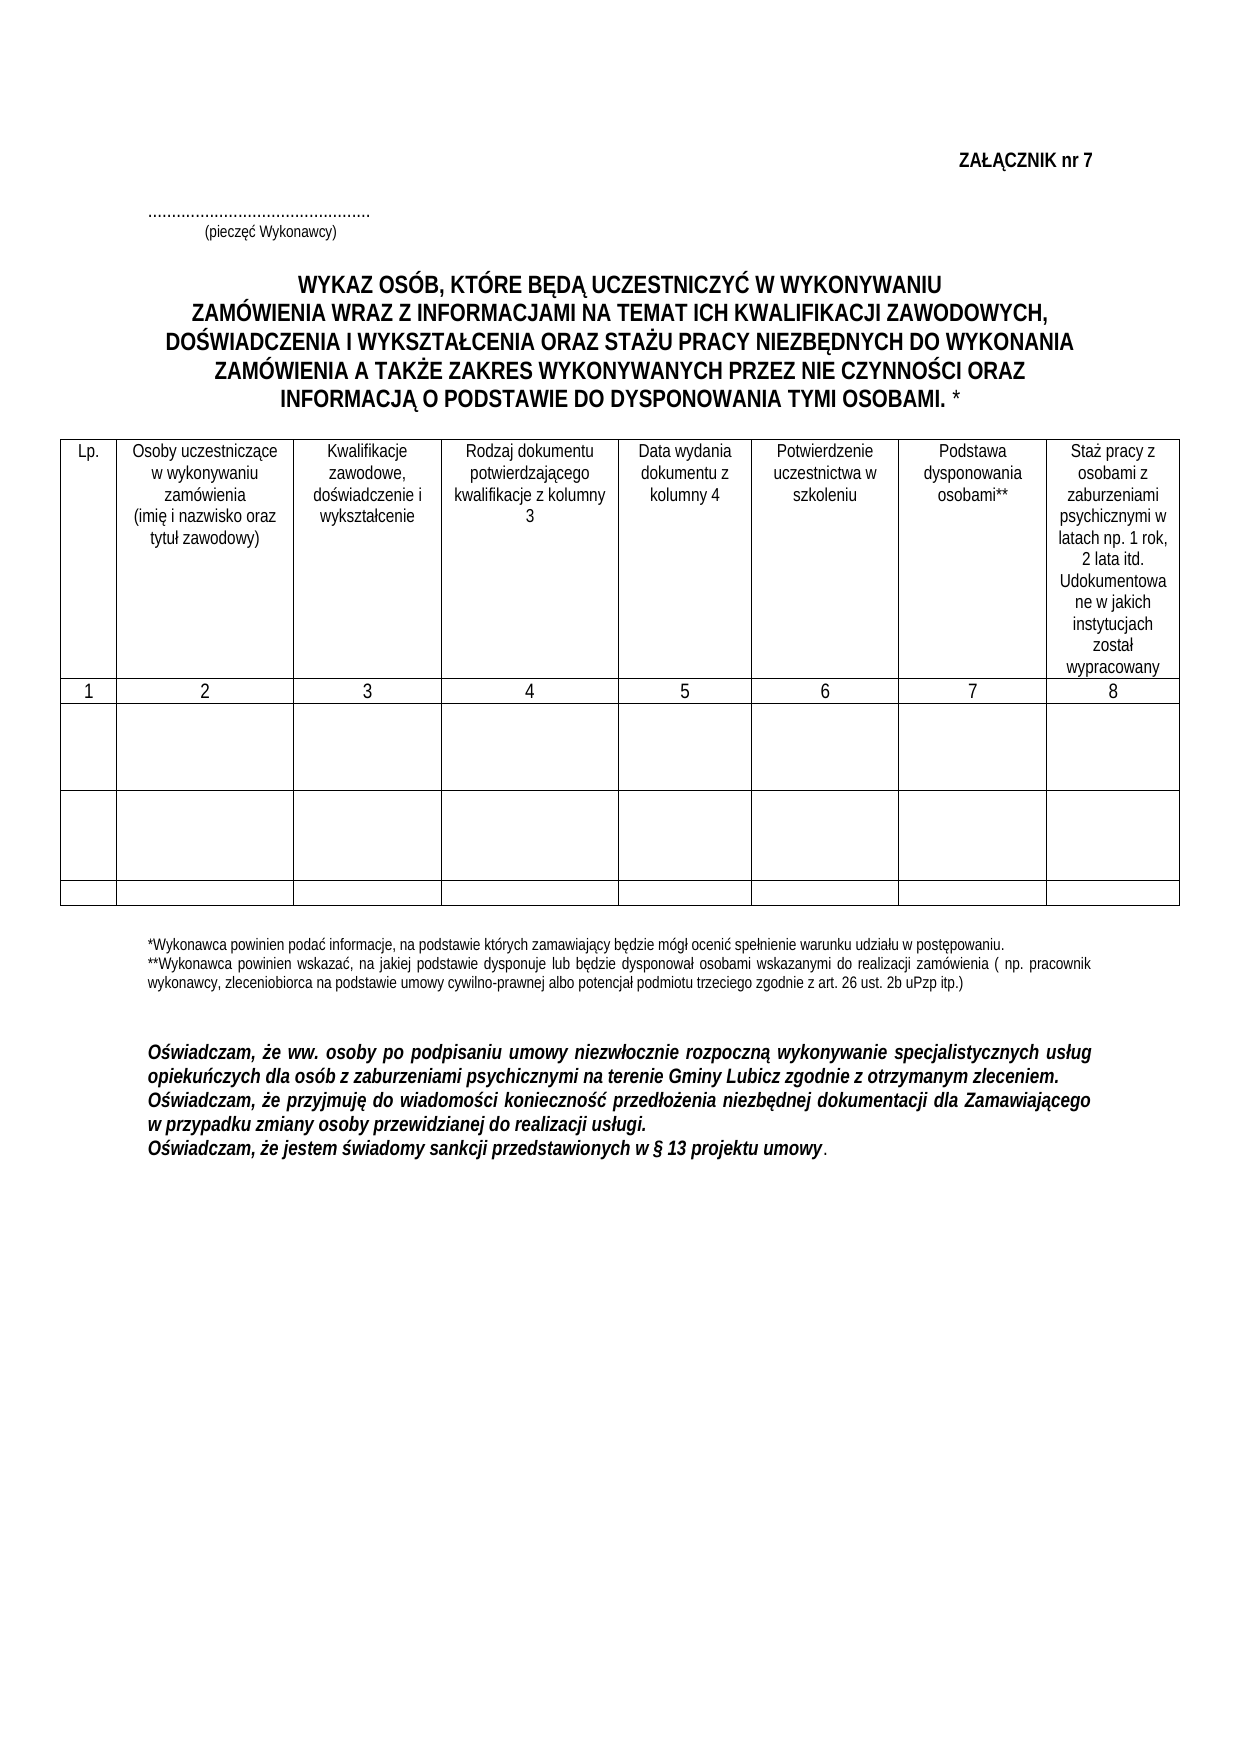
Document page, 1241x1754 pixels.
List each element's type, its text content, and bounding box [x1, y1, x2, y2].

text *Wykonawca powinien podać informacje, na podstawie których zamawiający będzie mógł ocenić spełnienie warunku udziału w postępowaniu. [148, 934, 1093, 954]
text **Wykonawca powinien wskazać, na jakiej podstawie dysponuje lub będzie dysponował osobami wskazanymi do realizacji zamówienia ( np. pracownik wykonawcy, zleceniobiorca na podstawie umowy cywilno-prawnej albo potencjał podmiotu trzeciego zgodnie z art. 26 ust. 2b uPzp itp.) [148, 954, 1093, 992]
table_cell [442, 881, 618, 905]
table_cell 8 [1047, 679, 1179, 702]
table_cell 7 [899, 679, 1046, 702]
text ZAMÓWIENIA WRAZ Z INFORMACJAMI NA TEMAT ICH KWALIFIKACJI ZAWODOWYCH, DOŚWIADCZENIA I WYKSZTAŁCENIA ORAZ STAŻU PRACY NIEZBĘDNYCH DO WYKONANIA ZAMÓWIENIA A TAKŻE ZAKRES WYKONYWANYCH PRZEZ NIE CZYNNOŚCI ORAZ INFORMACJĄ O PODSTAWIE DO DYSPONOWANIA TYMI OSOBAMI. * [148, 298, 1093, 413]
text ............................................... [148, 198, 1093, 222]
table_header Podstawa dysponowania osobami** [899, 440, 1046, 677]
table_cell 3 [294, 679, 441, 702]
table_header Osoby uczestniczące w wykonywaniu zamówienia (imię i nazwisko oraz tytuł zawodowy) [117, 440, 293, 677]
text Oświadczam, że przyjmuję do wiadomości konieczność przedłożenia niezbędnej dokumentacji dla Zamawiającego w przypadku zmiany osoby przewidzianej do realizacji usługi. [148, 1088, 1093, 1136]
table_cell 4 [442, 679, 618, 702]
table_cell [442, 704, 618, 790]
table_header Kwalifikacje zawodowe, doświadczenie i wykształcenie [294, 440, 441, 677]
table_cell [752, 791, 898, 880]
table_cell [899, 791, 1046, 880]
table_cell [442, 791, 618, 880]
table_cell 5 [619, 679, 751, 702]
table_cell 6 [752, 679, 898, 702]
text ZAŁĄCZNIK nr 7 [148, 148, 1093, 172]
table_header Lp. [61, 440, 116, 677]
table_cell [117, 791, 293, 880]
table_cell [61, 881, 116, 905]
table_cell [619, 881, 751, 905]
table_cell 2 [117, 679, 293, 702]
text Oświadczam, że jestem świadomy sankcji przedstawionych w § 13 projektu umowy. [148, 1136, 1093, 1160]
table_cell [117, 881, 293, 905]
table_cell [899, 704, 1046, 790]
table_cell [1047, 881, 1179, 905]
table_cell [1047, 704, 1179, 790]
table_header Potwierdzenie uczestnictwa w szkoleniu [752, 440, 898, 677]
table_header Data wydania dokumentu z kolumny 4 [619, 440, 751, 677]
table_cell [752, 881, 898, 905]
table_cell [61, 704, 116, 790]
table_cell 1 [61, 679, 116, 702]
table_cell [61, 791, 116, 880]
table_cell [619, 791, 751, 880]
table_cell [1047, 791, 1179, 880]
table_cell [899, 881, 1046, 905]
text WYKAZ OSÓB, KTÓRE BĘDĄ UCZESTNICZYĆ W WYKONYWANIU [148, 270, 1093, 298]
table_header Staż pracy z osobami z zaburzeniami psychicznymi w latach np. 1 rok, 2 lata itd. Udokumentowane w jakich instytucjach został wypracowany [1047, 440, 1179, 677]
table_cell [619, 704, 751, 790]
table_cell [294, 791, 441, 880]
table_cell [752, 704, 898, 790]
text (pieczęć Wykonawcy) [148, 222, 1093, 241]
text Oświadczam, że ww. osoby po podpisaniu umowy niezwłocznie rozpoczną wykonywanie specjalistycznych usług opiekuńczych dla osób z zaburzeniami psychicznymi na terenie Gminy Lubicz zgodnie z otrzymanym zleceniem. [148, 1040, 1093, 1088]
table_cell [294, 881, 441, 905]
table_header Rodzaj dokumentu potwierdzającego kwalifikacje z kolumny 3 [442, 440, 618, 677]
table_cell [294, 704, 441, 790]
table_cell [117, 704, 293, 790]
